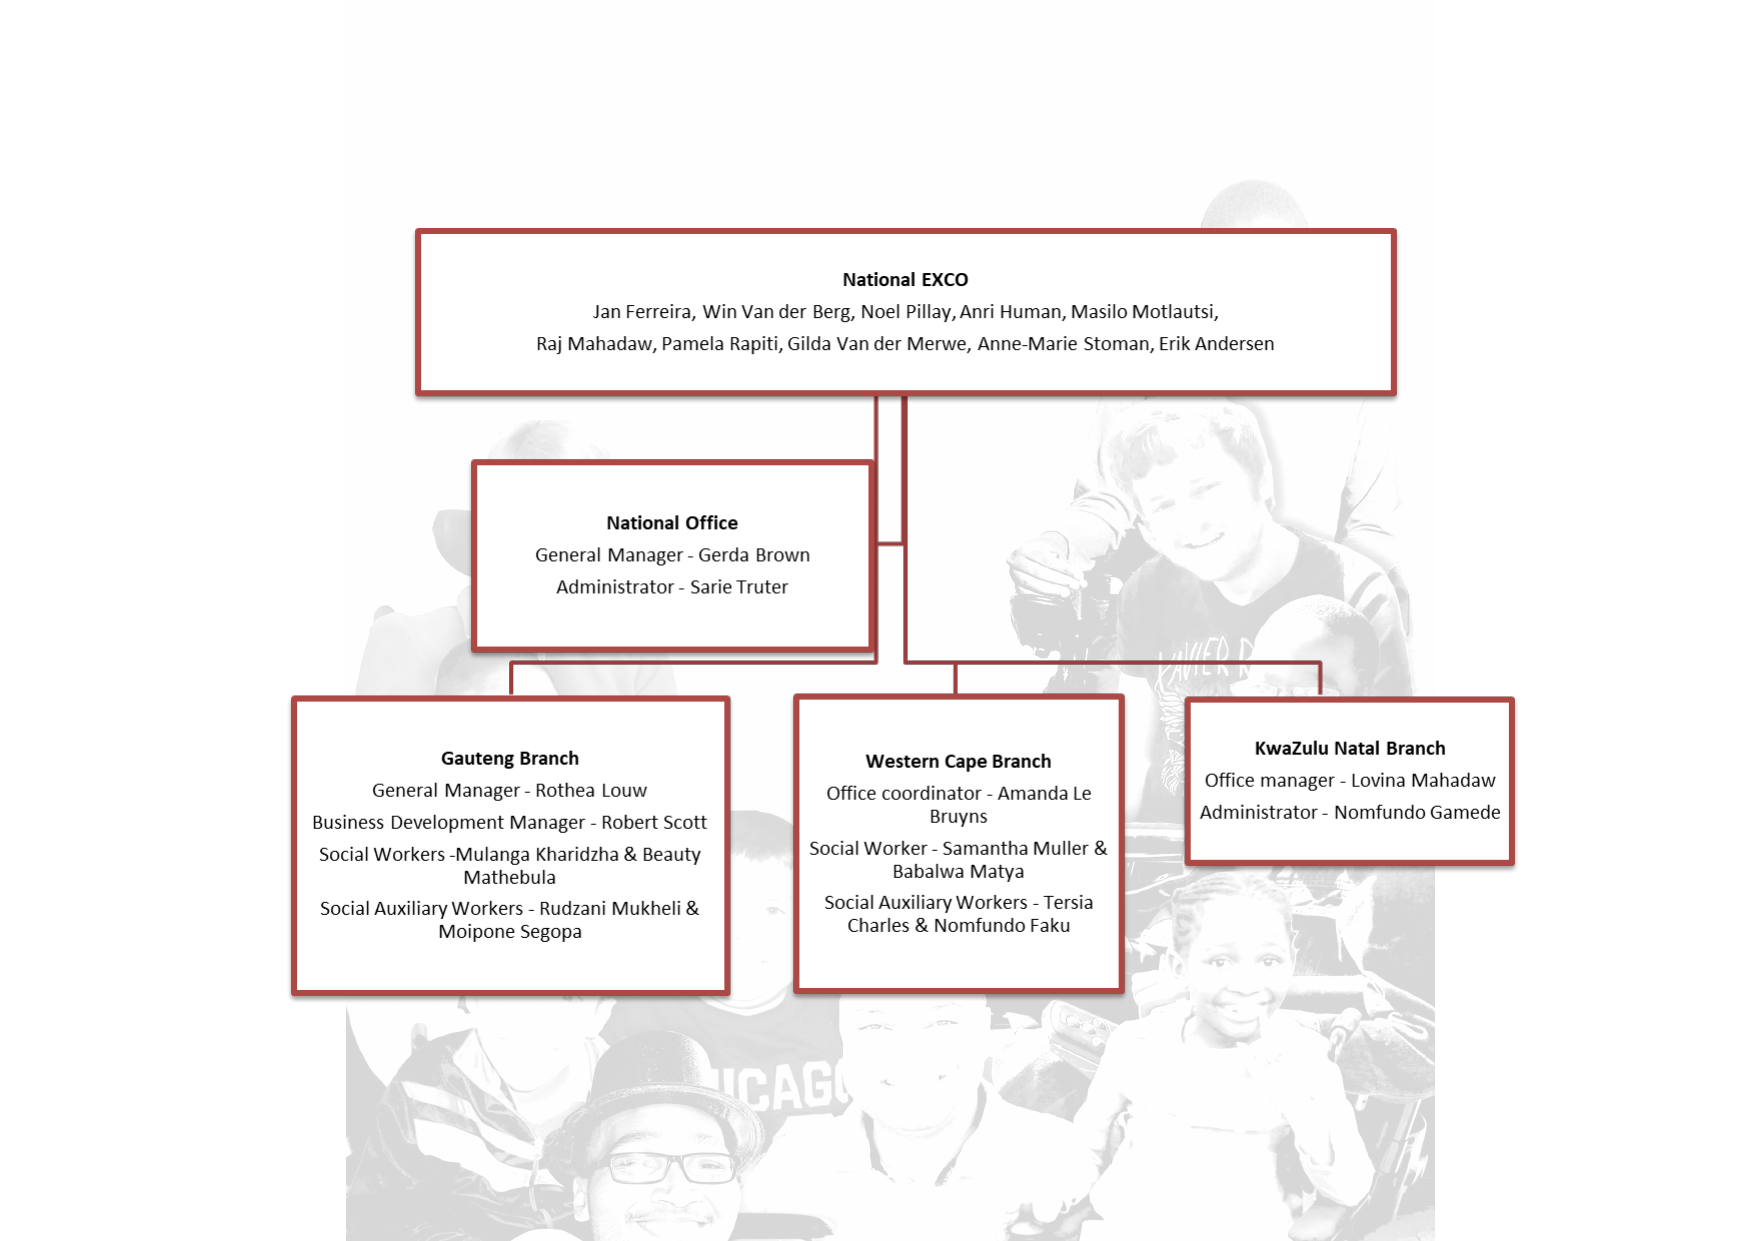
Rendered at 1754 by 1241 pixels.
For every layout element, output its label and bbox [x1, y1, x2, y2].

picture [177, 225, 1634, 1013]
